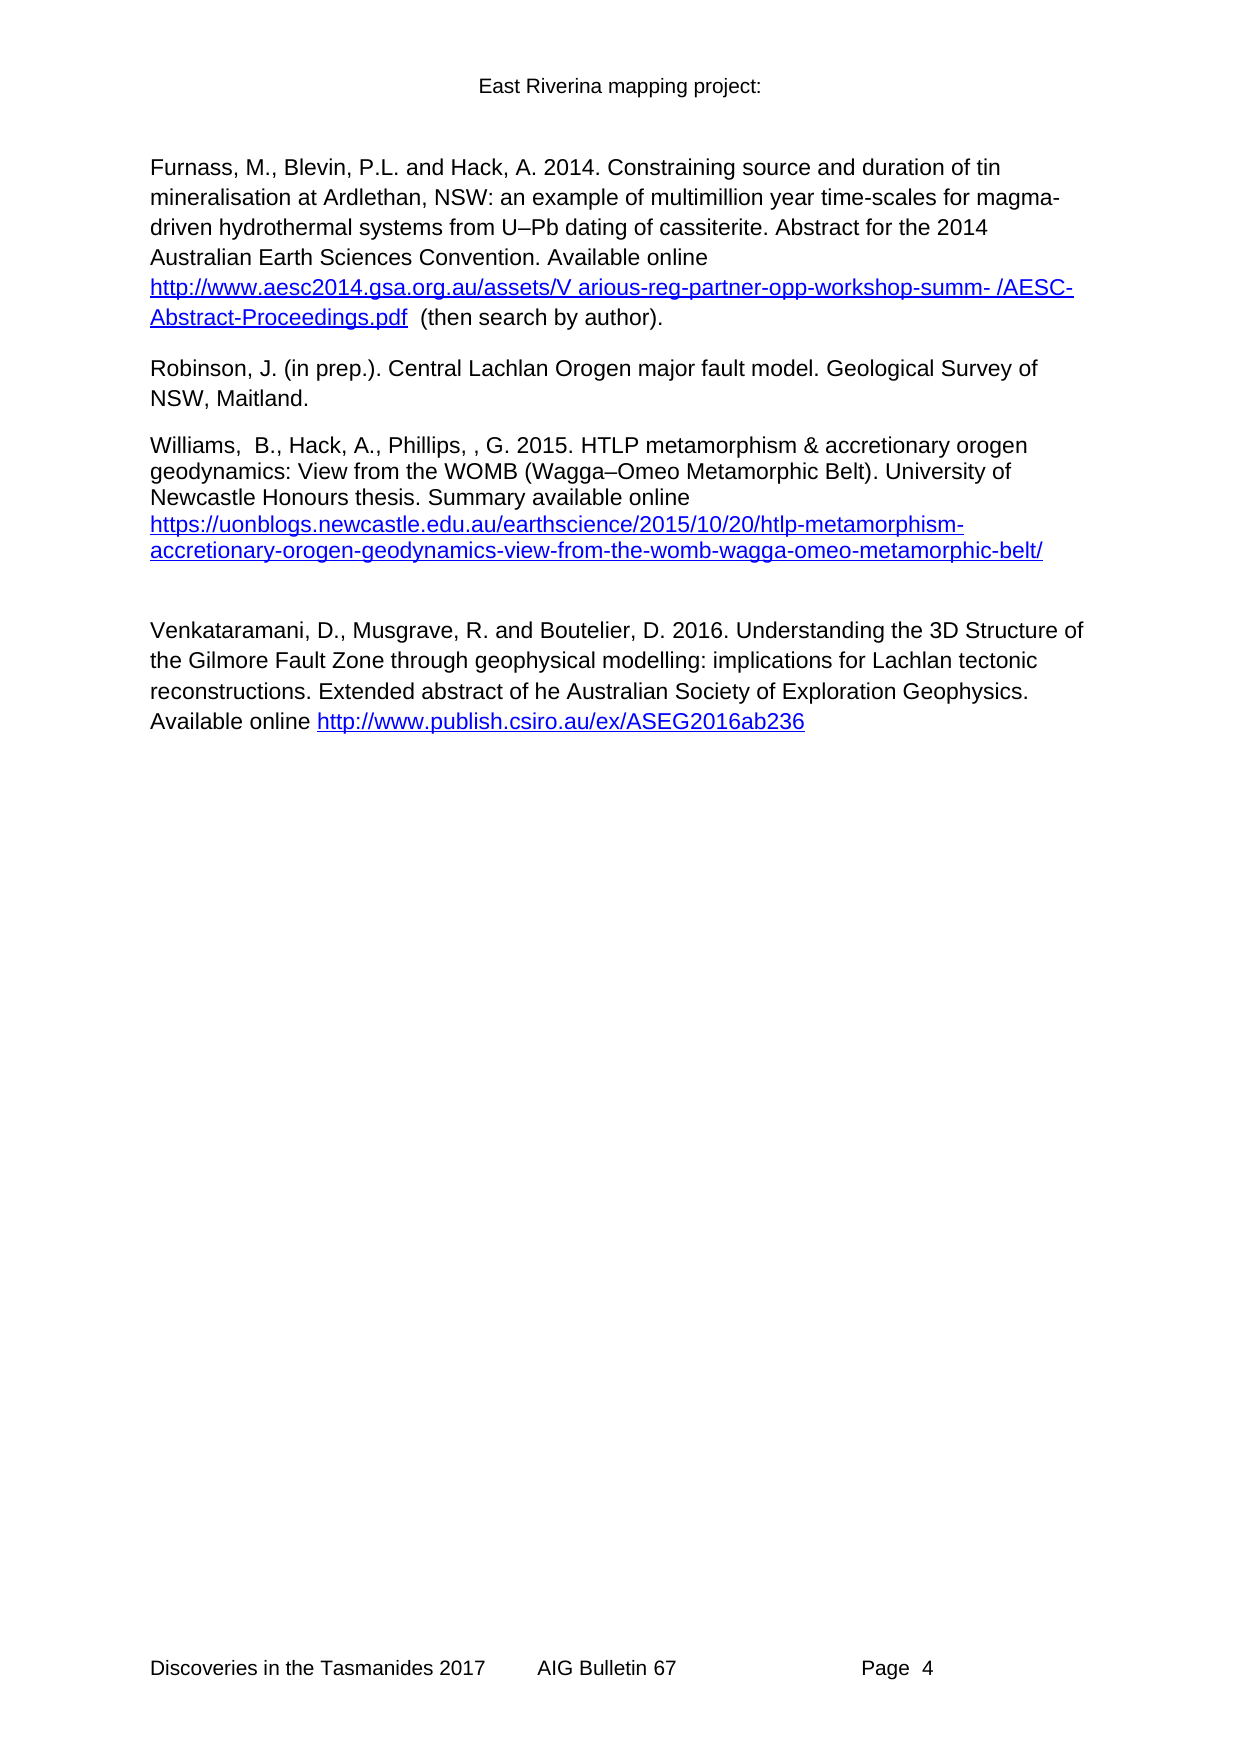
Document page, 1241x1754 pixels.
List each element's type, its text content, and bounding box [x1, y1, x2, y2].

subtitle Williams, B., Hack, A., Phillips, , G. 2015. HTLP metamorphism & accretionary orogen geodynamics: View from the WOMB (Wagga–Omeo Metamorphic Belt). University of Newcastle Honours thesis. Summary available online https://uonblogs.newcastle.edu.au/earthscience/2015/10/20/htlp-metamorphism-accretionary-orogen-geodynamics-view-from-the-womb-wagga-omeo-metamorphic-belt/ [150, 432, 1093, 563]
text Furnass, M., Blevin, P.L. and Hack, A. 2014. Constraining source and duration of tin mineralisation at Ardlethan, NSW: an example of multimillion year time-scales for magma-driven hydrothermal systems from U–Pb dating of cassiterite. Abstract for the 2014 Australian Earth Sciences Convention. Available online http://www.aesc2014.gsa.org.au/assets/V arious-reg-partner-opp-workshop-summ- /AESC-Abstract-Proceedings.pdf (then search by author). [150, 150, 1090, 330]
text Robinson, J. (in prep.). Central Lachlan Orogen major fault model. Geological Survey of NSW, Maitland. [150, 351, 1090, 411]
text Venkataramani, D., Musgrave, R. and Boutelier, D. 2016. Understanding the 3D Structure of the Gilmore Fault Zone through geophysical modelling: implications for Lachlan tectonic reconstructions. Extended abstract of he Australian Society of Exploration Geophysics. Available online http://www.publish.csiro.au/ex/ASEG2016ab236 [150, 617, 1090, 734]
